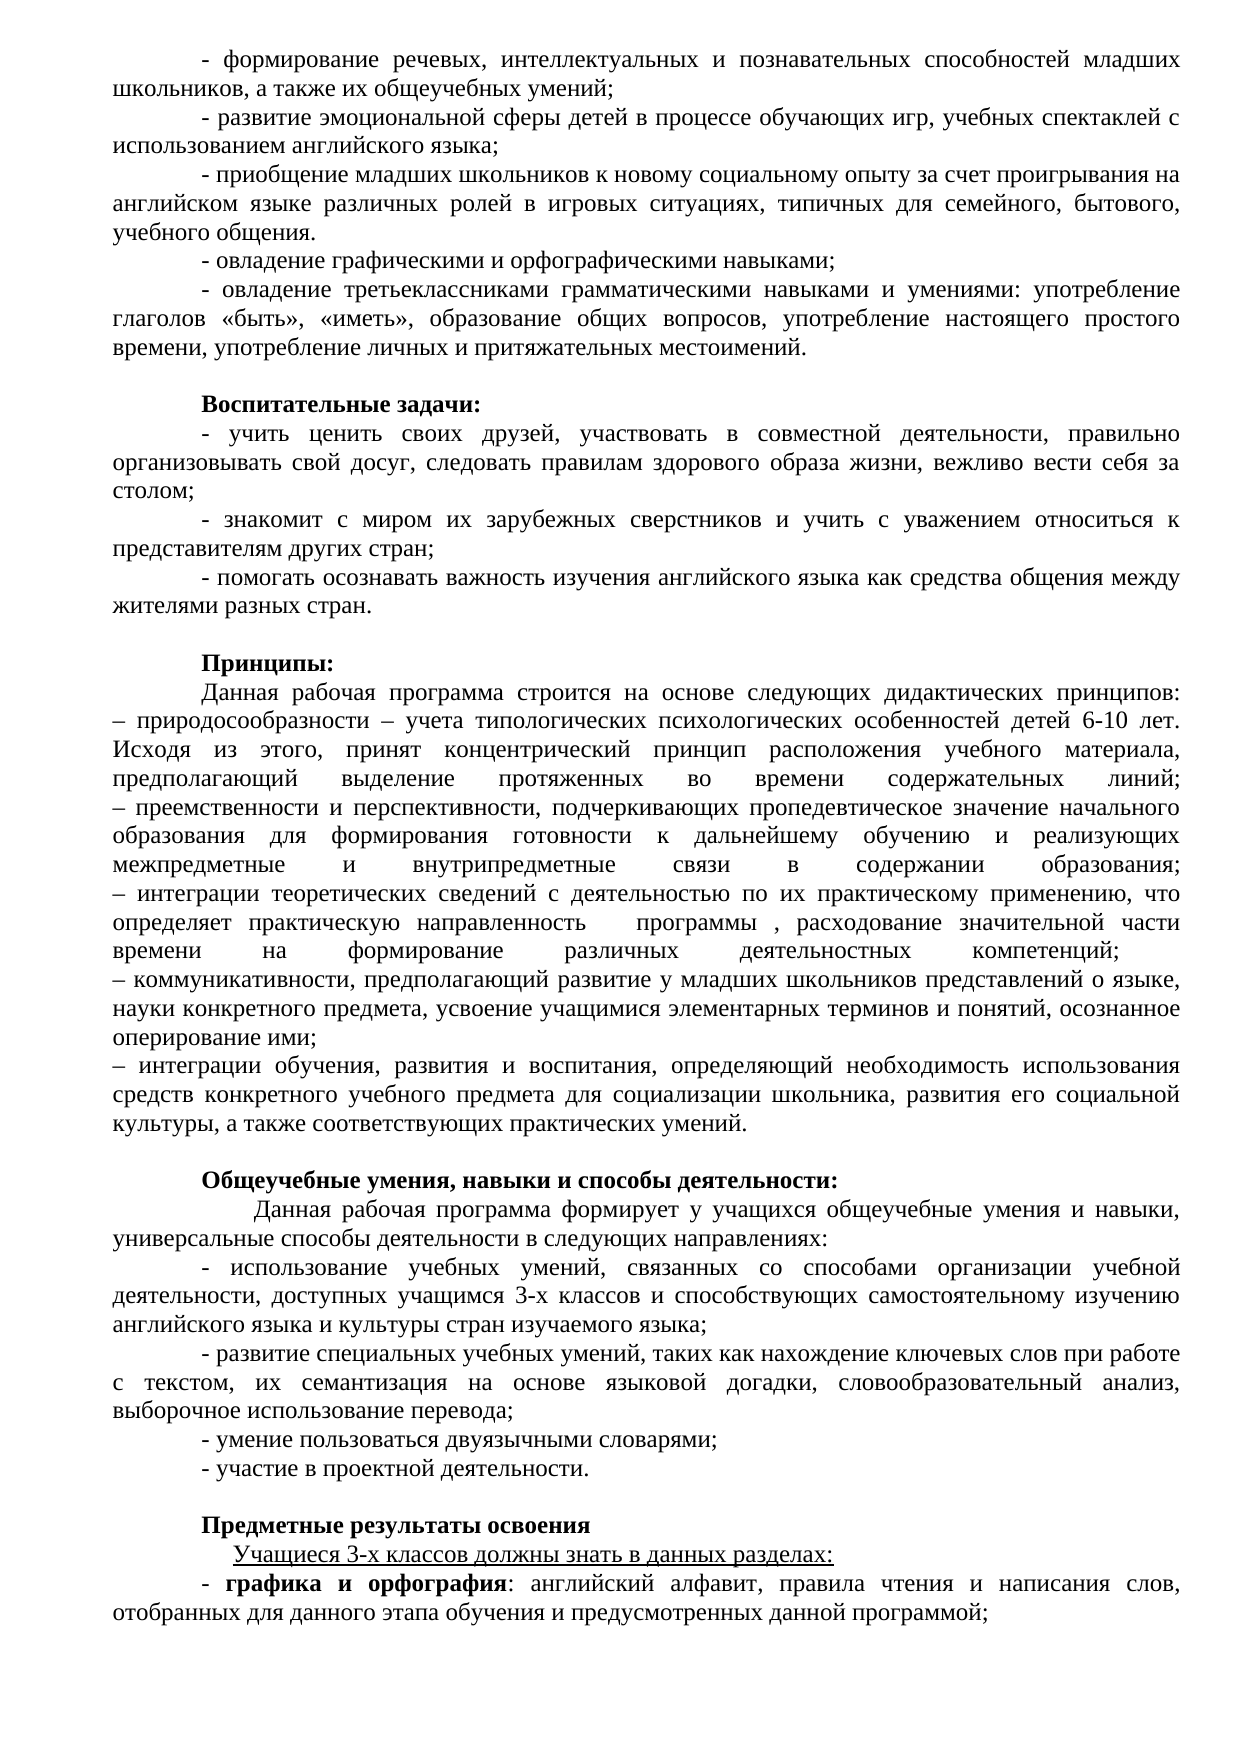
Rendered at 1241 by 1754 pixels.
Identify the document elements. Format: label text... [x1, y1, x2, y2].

text - учить ценить своих друзей, участвовать в совместной деятельности, правильно организовывать свой досуг, следовать правилам здорового образа жизни, вежливо вести себя за столом; [112, 418, 1181, 504]
text Учащиеся 3-х классов должны знать в данных разделах: [112, 1539, 1181, 1568]
text - знакомит с миром их зарубежных сверстников и учить с уважением относиться к представителям других стран; [112, 504, 1181, 562]
text Предметные результаты освоения [112, 1511, 1181, 1539]
text - развитие специальных учебных умений, таких как нахождение ключевых слов при работе с текстом, их семантизация на основе языковой догадки, словообразовательный анализ, выборочное использование перевода; [112, 1338, 1181, 1424]
text - овладение графическими и орфографическими навыками; [112, 246, 1181, 274]
text Общеучебные умения, навыки и способы деятельности: [112, 1166, 1181, 1194]
text – интеграции обучения, развития и воспитания, определяющий необходимость использования средств конкретного учебного предмета для социализации школьника, развития его социальной культуры, а также соответствующих практических умений. [112, 1051, 1181, 1137]
text - приобщение младших школьников к новому социальному опыту за счет проигрывания на английском языке различных ролей в игровых ситуациях, типичных для семейного, бытового, учебного общения. [112, 159, 1181, 246]
text - помогать осознавать важность изучения английского языка как средства общения между жителями разных стран. [112, 562, 1181, 619]
text - развитие эмоциональной сферы детей в процессе обучающих игр, учебных спектаклей с использованием английского языка; [112, 102, 1181, 159]
text Данная рабочая программа строится на основе следующих дидактических принципов: – природосообразности – учета типологических психологических особенностей детей 6-10 лет. Исходя из этого, принят концентрический принцип расположения учебного материала, предполагающий выделение протяженных во времени содержательных линий; – преемственности и перспективности, подчеркивающих пропедевтическое значение начального образования для формирования готовности к дальнейшему обучению и реализующих межпредметные и внутрипредметные связи в содержании образования; – интеграции теоретических сведений с деятельностью по их практическому применению, что определяет практическую направленность программы , расходование значительной части времени на формирование различных деятельностных компетенций; – коммуникативности, предполагающий развитие у младших школьников представлений о языке, науки конкретного предмета, усвоение учащимися элементарных терминов и понятий, осознанное оперирование ими; [112, 677, 1181, 1051]
text - формирование речевых, интеллектуальных и познавательных способностей младших школьников, а также их общеучебных умений; [112, 44, 1181, 102]
text Принципы: [112, 648, 1181, 677]
text Воспитательные задачи: [112, 389, 1181, 418]
text - участие в проектной деятельности. [112, 1453, 1181, 1482]
text - овладение третьеклассниками грамматическими навыками и умениями: употребление глаголов «быть», «иметь», образование общих вопросов, употребление настоящего простого времени, употребление личных и притяжательных местоимений. [112, 274, 1181, 361]
text - использование учебных умений, связанных со способами организации учебной деятельности, доступных учащимся 3-х классов и способствующих самостоятельному изучению английского языка и культуры стран изучаемого языка; [112, 1252, 1181, 1338]
text - умение пользоваться двуязычными словарями; [112, 1424, 1181, 1453]
text Данная рабочая программа формирует у учащихся общеучебные умения и навыки, универсальные способы деятельности в следующих направлениях: [112, 1194, 1181, 1252]
text - графика и орфография: английский алфавит, правила чтения и написания слов, отобранных для данного этапа обучения и предусмотренных данной программой; [112, 1568, 1181, 1626]
